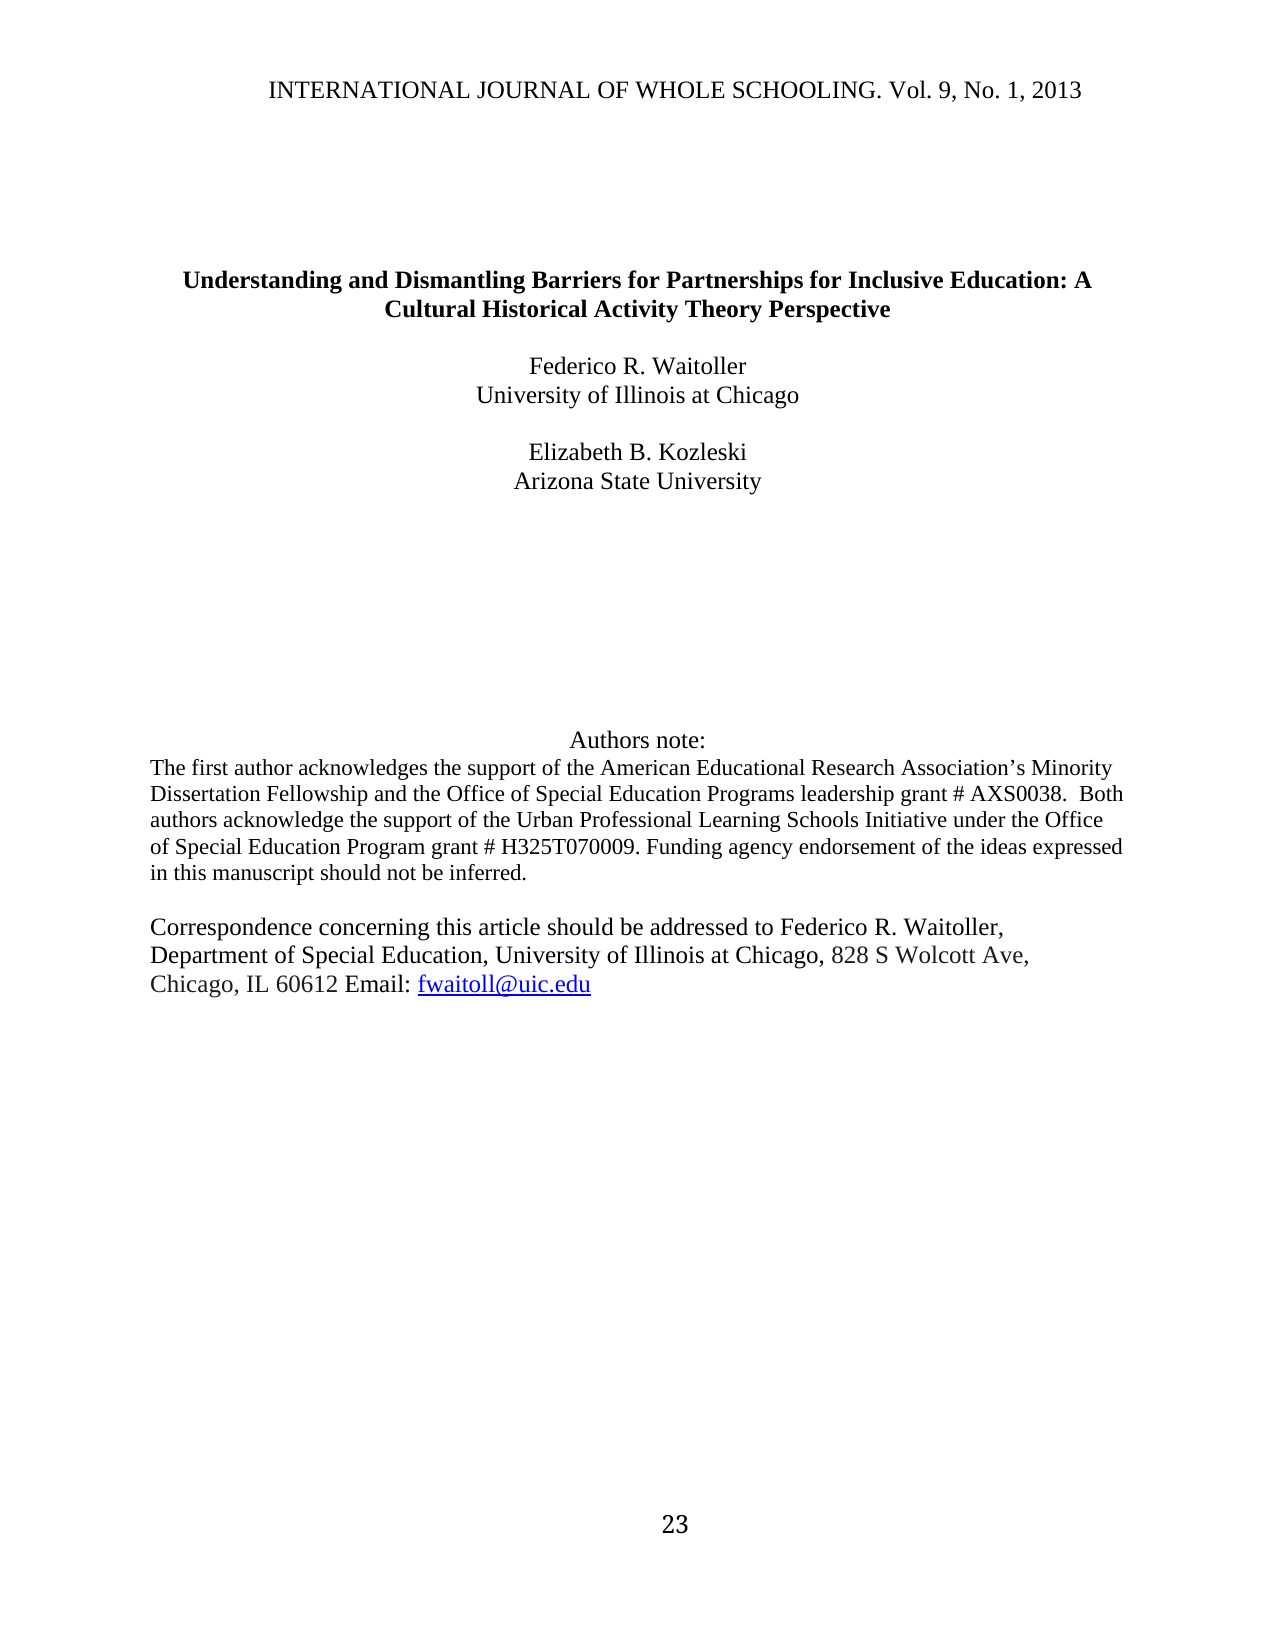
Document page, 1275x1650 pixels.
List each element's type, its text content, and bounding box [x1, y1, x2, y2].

text Federico R. Waitoller [150, 351, 1125, 380]
text University of Illinois at Chicago [150, 380, 1125, 409]
text Authors note: [150, 725, 1125, 754]
text Elizabeth B. Kozleski [150, 437, 1125, 466]
text Understanding and Dismantling Barriers for Partnerships for Inclusive Education: A Cultural Historical Activity Theory Perspective [150, 265, 1125, 322]
text Arizona State University [150, 466, 1125, 495]
text The first author acknowledges the support of the American Educational Research Association’s Minority Dissertation Fellowship and the Office of Special Education Programs leadership grant # AXS0038. Both authors acknowledge the support of the Urban Professional Learning Schools Initiative under the Office of Special Education Program grant # H325T070009. Funding agency endorsement of the ideas expressed in this manuscript should not be inferred. [150, 754, 1125, 886]
text Correspondence concerning this article should be addressed to Federico R. Waitoller, Department of Special Education, University of Illinois at Chicago, 828 S Wolcott Ave, Chicago, IL 60612 Email: fwaitoll@uic.edu [150, 912, 1125, 998]
